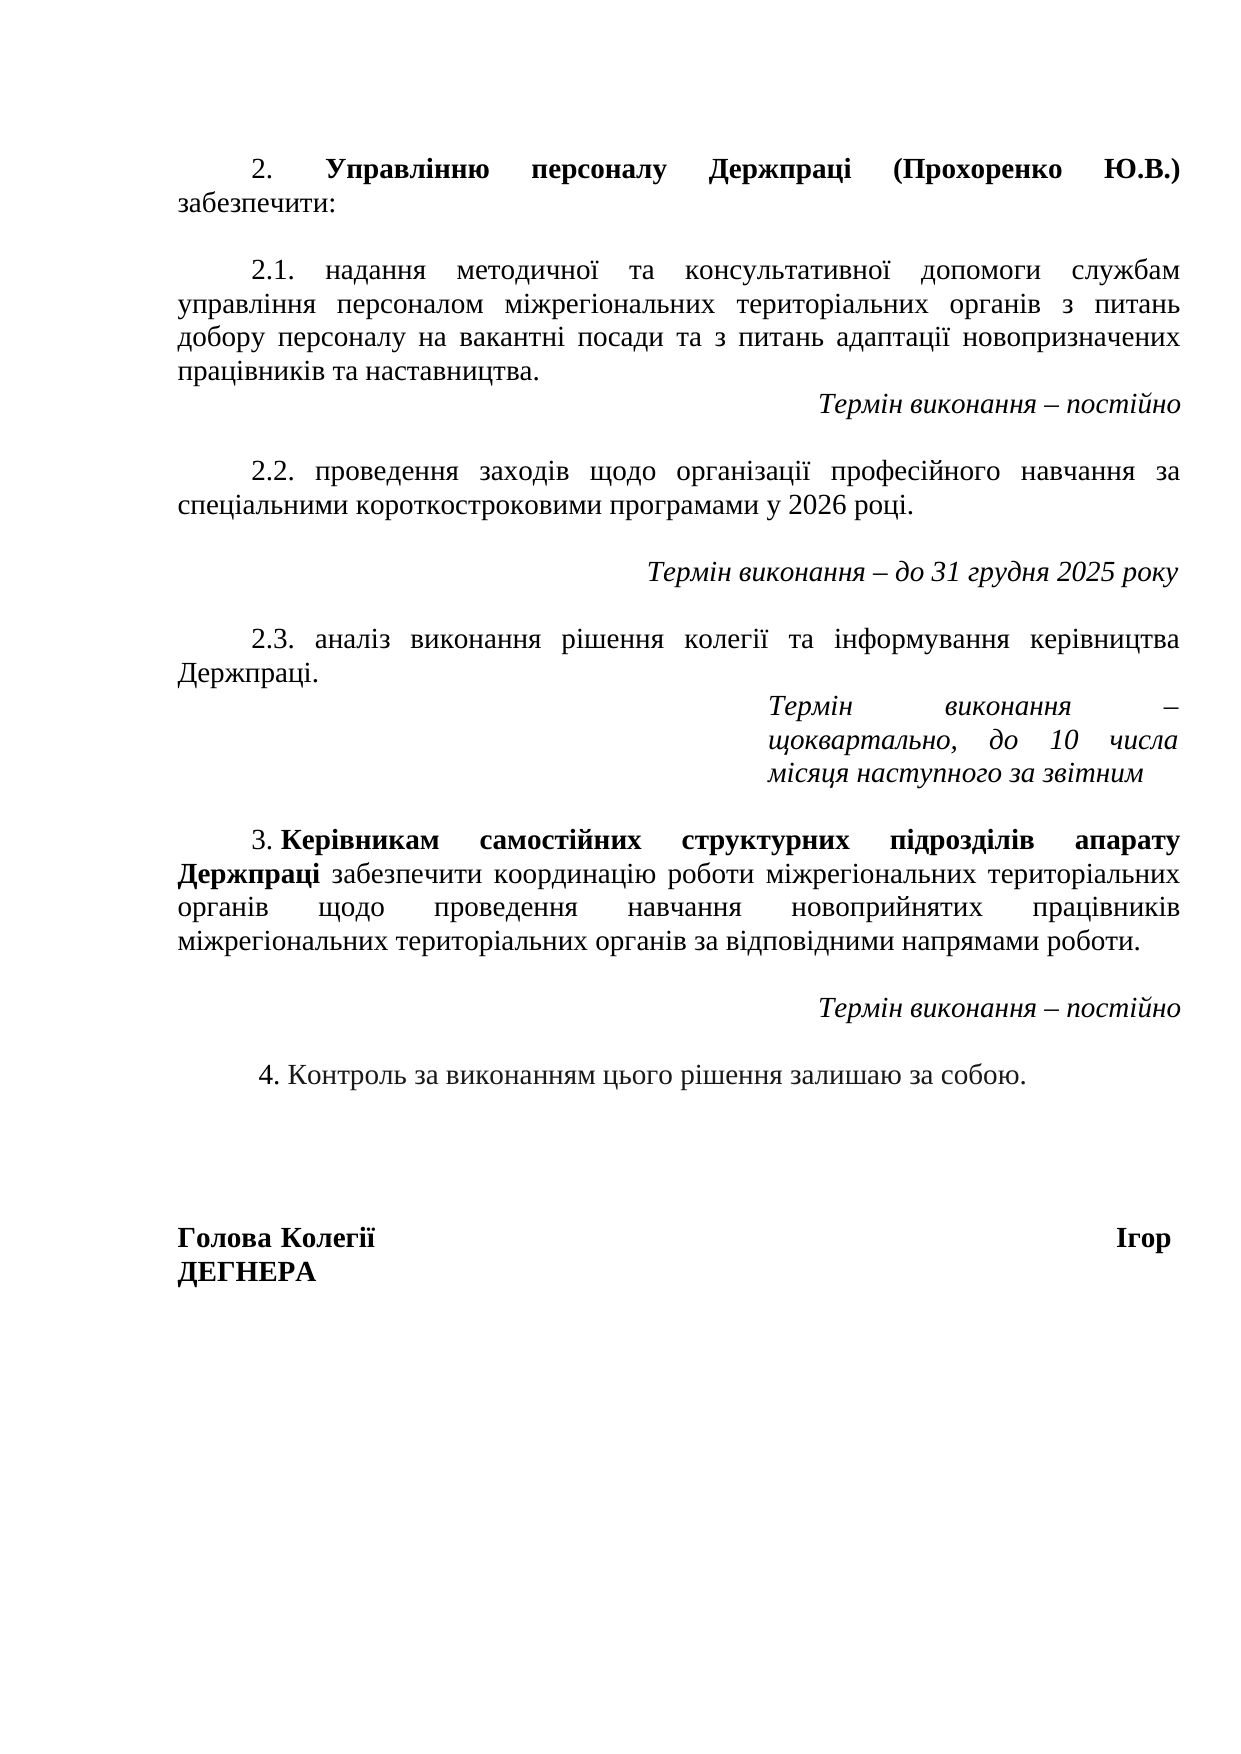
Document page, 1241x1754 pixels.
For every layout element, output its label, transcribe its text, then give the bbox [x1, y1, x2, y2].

list 2.1. надання методичної та консультативної допомоги службам управління персоналом міжрегіональних територіальних органів з питань добору персоналу на вакантні посади та з питань адаптації новопризначених працівників та наставництва. [177, 252, 1181, 386]
list Термін виконання – постійно [768, 386, 1181, 420]
text Голова Колегії Ігор ДЕГНЕРА [177, 1221, 1181, 1288]
list Управлінню персоналу Держпраці (Прохоренко Ю.В.) забезпечити: [177, 152, 1181, 219]
list Керівникам самостійних структурних підрозділів апарату Держпраці забезпечити координацію роботи міжрегіональних територіальних органів щодо проведення навчання новоприйнятих працівників міжрегіональних територіальних органів за відповідними напрямами роботи. [177, 822, 1181, 957]
list 4. Контроль за виконанням цього рішення залишаю за собою. [251, 1057, 1181, 1091]
list Термін виконання – щоквартально, до 10 числа місяця наступного за звітним [768, 688, 1181, 789]
list 2.2. проведення заходів щодо організації професійного навчання за спеціальними короткостроковими програмами у 2026 році. [177, 453, 1181, 521]
list Термін виконання – постійно [768, 990, 1181, 1024]
text Термін виконання – до 31 грудня 2025 року [177, 554, 1181, 588]
list 2.3. аналіз виконання рішення колегії та інформування керівництва Держпраці. [177, 621, 1181, 688]
